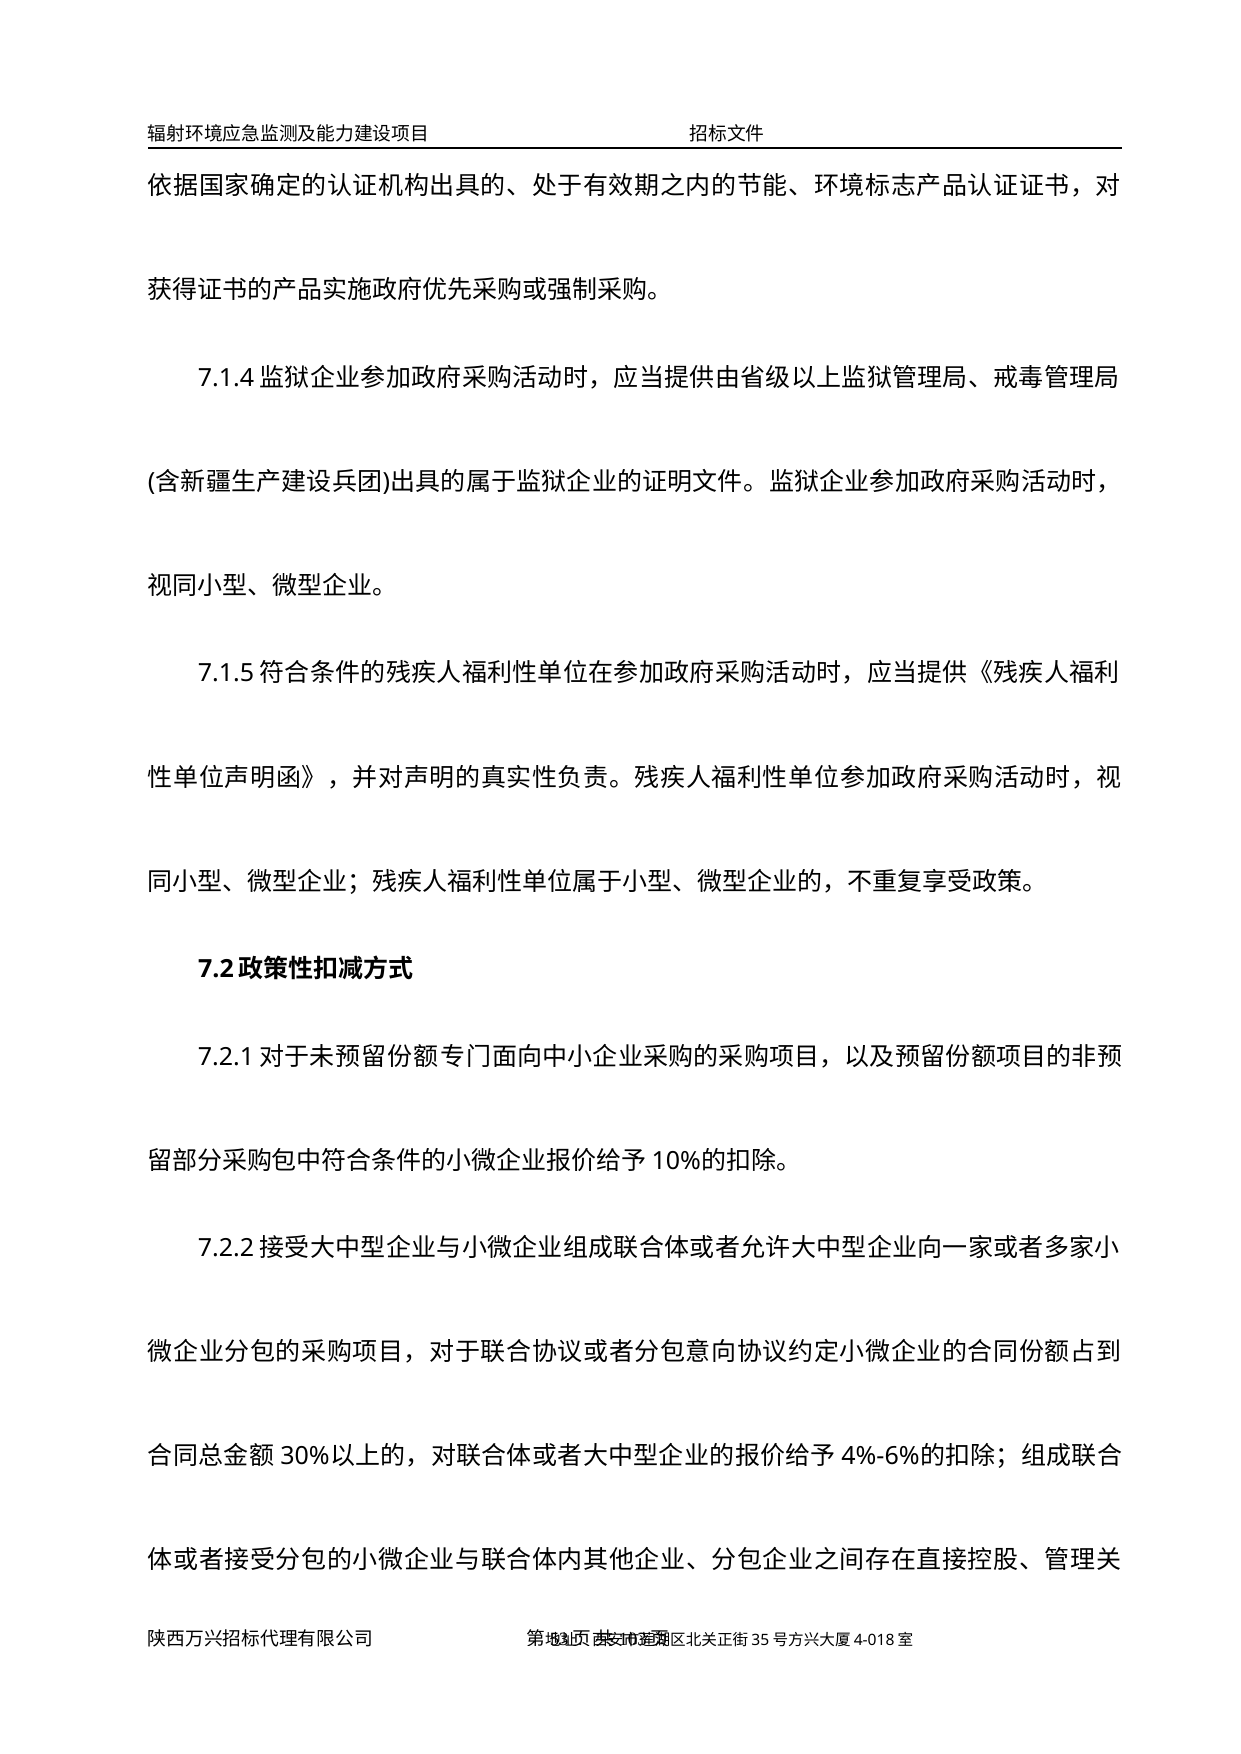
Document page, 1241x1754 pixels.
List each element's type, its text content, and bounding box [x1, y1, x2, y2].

text 7.1.5符合条件的残疾人福利性单位在参加政府采购活动时，应当提供《残疾人福利性单位声明函》，并对声明的真实性负责。残疾人福利性单位参加政府采购活动时，视同小型、微型企业；残疾人福利性单位属于小型、微型企业的，不重复享受政策。 [148, 636, 1122, 914]
text 7.2.1对于未预留份额专门面向中小企业采购的采购项目，以及预留份额项目的非预留部分采购包中符合条件的小微企业报价给予10%的扣除。 [148, 1019, 1122, 1193]
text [148, 149, 1122, 323]
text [148, 1211, 1122, 1593]
text 7.2政策性扣减方式 [148, 932, 1122, 1001]
text 7.1.4监狱企业参加政府采购活动时，应当提供由省级以上监狱管理局、戒毒管理局(含新疆生产建设兵团)出具的属于监狱企业的证明文件。监狱企业参加政府采购活动时，视同小型、微型企业。 [148, 341, 1122, 618]
